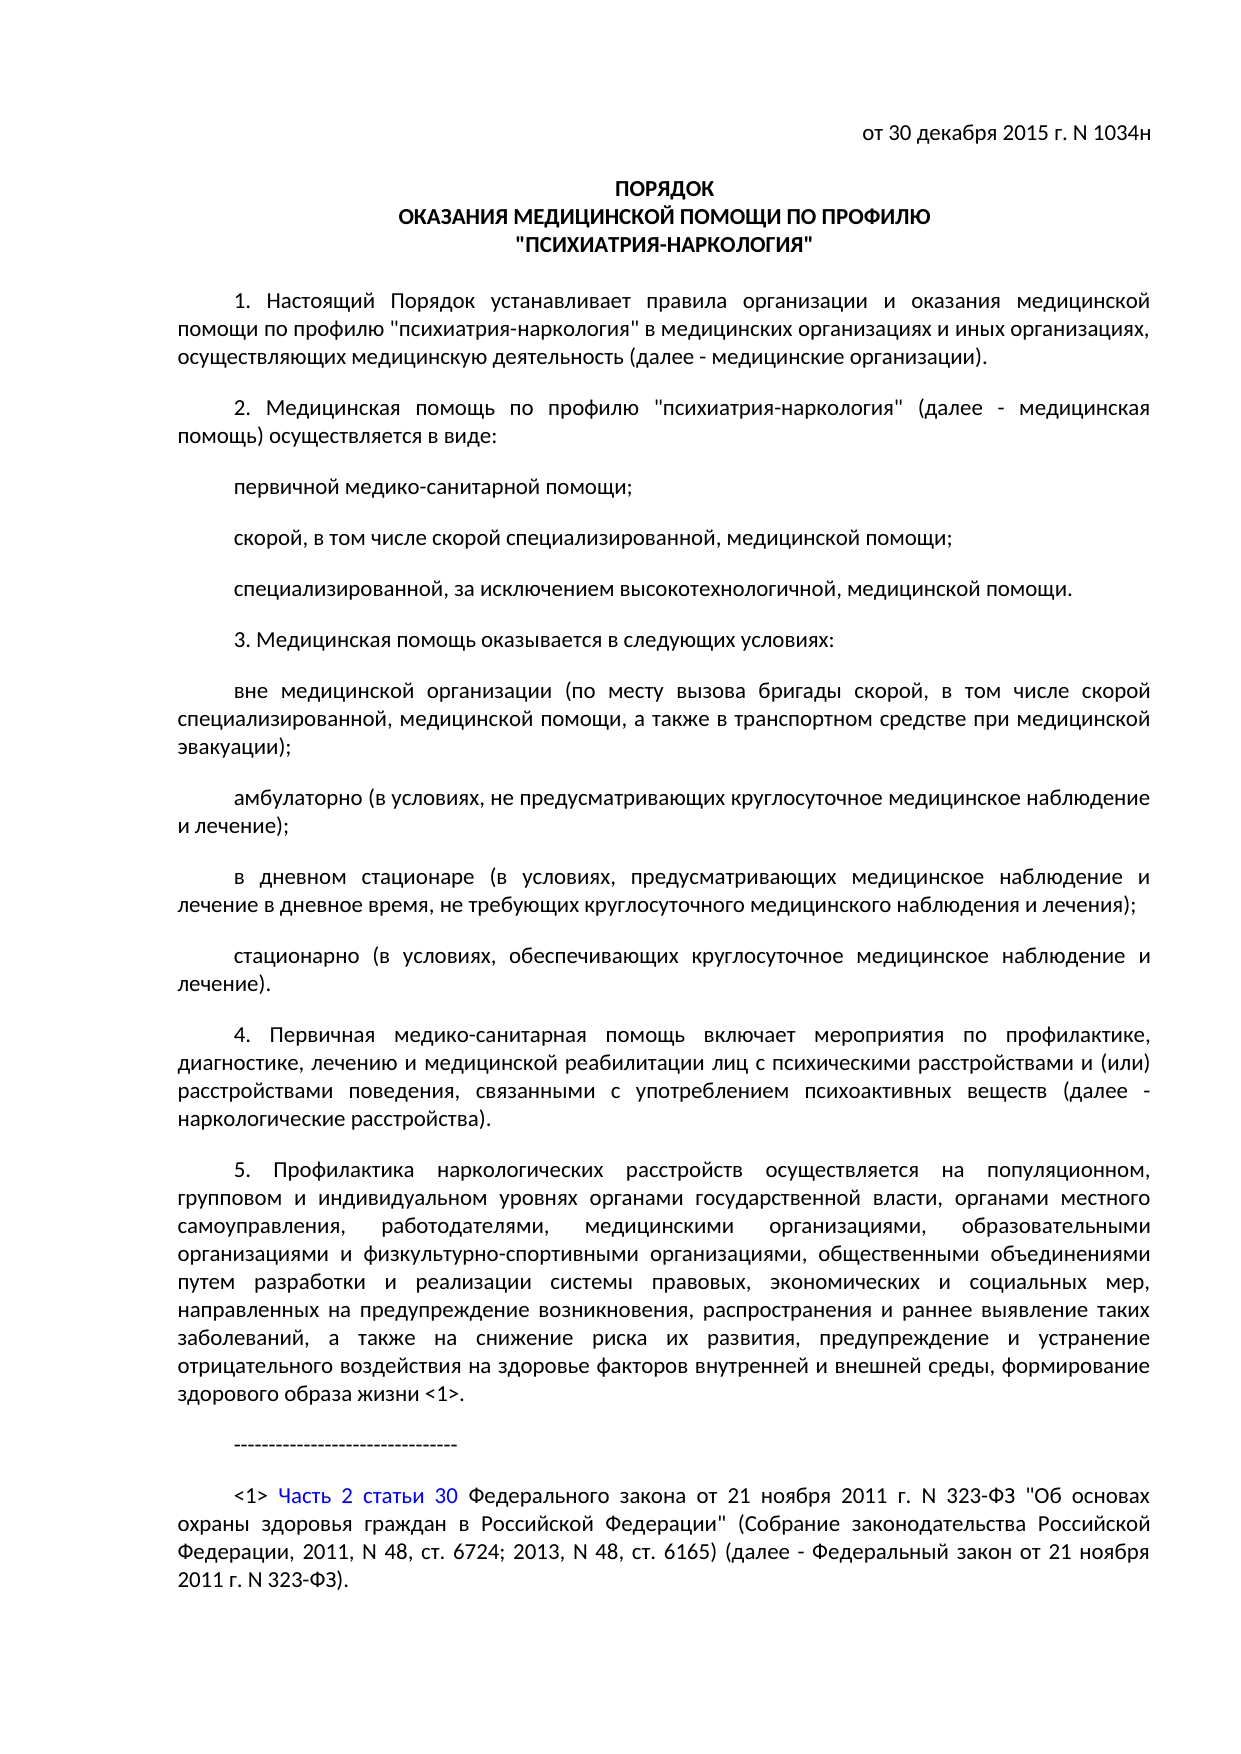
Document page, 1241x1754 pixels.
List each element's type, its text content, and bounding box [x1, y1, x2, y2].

text <1> Часть 2 статьи 30 Федерального закона от 21 ноября 2011 г. N 323-ФЗ "Об основах охраны здоровья граждан в Российской Федерации" (Собрание законодательства Российской Федерации, 2011, N 48, ст. 6724; 2013, N 48, ст. 6165) (далее - Федеральный закон от 21 ноября 2011 г. N 323-ФЗ). [177, 1481, 1152, 1593]
text 4. Первичная медико-санитарная помощь включает мероприятия по профилактике, диагностике, лечению и медицинской реабилитации лиц с психическими расстройствами и (или) расстройствами поведения, связанными с употреблением психоактивных веществ (далее - наркологические расстройства). [177, 1020, 1152, 1132]
text амбулаторно (в условиях, не предусматривающих круглосуточное медицинское наблюдение и лечение); [177, 783, 1152, 839]
text первичной медико-санитарной помощи; [177, 472, 1152, 500]
text 3. Медицинская помощь оказывается в следующих условиях: [177, 625, 1152, 653]
text 5. Профилактика наркологических расстройств осуществляется на популяционном, групповом и индивидуальном уровнях органами государственной власти, органами местного самоуправления, работодателями, медицинскими организациями, образовательными организациями и физкультурно-спортивными организациями, общественными объединениями путем разработки и реализации системы правовых, экономических и социальных мер, направленных на предупреждение возникновения, распространения и раннее выявление таких заболеваний, а также на снижение риска их развития, предупреждение и устранение отрицательного воздействия на здоровье факторов внутренней и внешней среды, формирование здорового образа жизни <1>. [177, 1155, 1152, 1407]
title "ПСИХИАТРИЯ-НАРКОЛОГИЯ" [177, 230, 1152, 258]
text вне медицинской организации (по месту вызова бригады скорой, в том числе скорой специализированной, медицинской помощи, а также в транспортном средстве при медицинской эвакуации); [177, 676, 1152, 760]
text стационарно (в условиях, обеспечивающих круглосуточное медицинское наблюдение и лечение). [177, 941, 1152, 997]
text в дневном стационаре (в условиях, предусматривающих медицинское наблюдение и лечение в дневное время, не требующих круглосуточного медицинского наблюдения и лечения); [177, 862, 1152, 918]
text 2. Медицинская помощь по профилю "психиатрия-наркология" (далее - медицинская помощь) осуществляется в виде: [177, 393, 1152, 449]
title ПОРЯДОК [177, 174, 1152, 202]
text от 30 декабря 2015 г. N 1034н [177, 118, 1152, 146]
text 1. Настоящий Порядок устанавливает правила организации и оказания медицинской помощи по профилю "психиатрия-наркология" в медицинских организациях и иных организациях, осуществляющих медицинскую деятельность (далее - медицинские организации). [177, 286, 1152, 370]
text специализированной, за исключением высокотехнологичной, медицинской помощи. [177, 574, 1152, 602]
text скорой, в том числе скорой специализированной, медицинской помощи; [177, 523, 1152, 551]
text -------------------------------- [177, 1430, 1152, 1458]
title ОКАЗАНИЯ МЕДИЦИНСКОЙ ПОМОЩИ ПО ПРОФИЛЮ [177, 202, 1152, 230]
